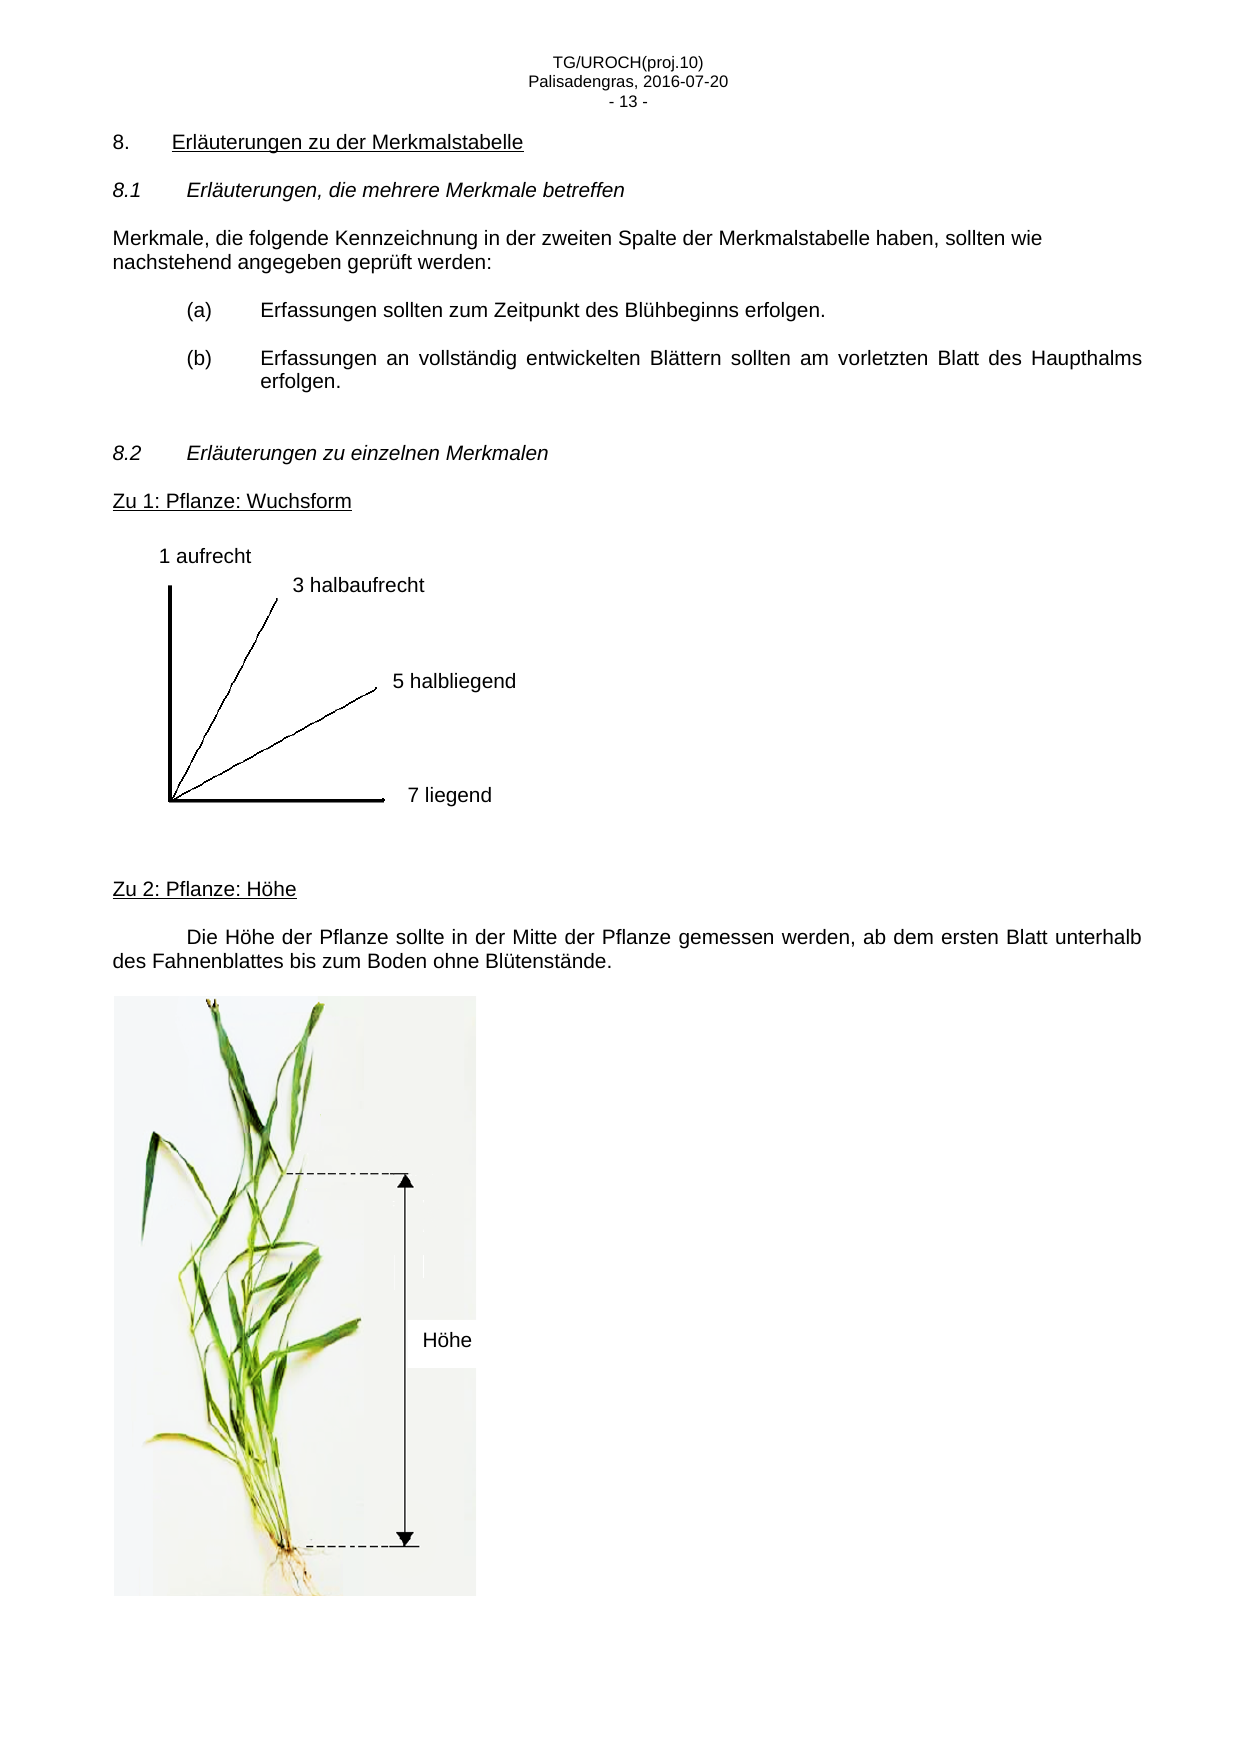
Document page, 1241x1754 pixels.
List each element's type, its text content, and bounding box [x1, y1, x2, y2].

text Zu 1: Pflanze: Wuchsform [112, 489, 1144, 513]
picture [112, 996, 477, 1596]
text Zu 2: Pflanze: Höhe [112, 877, 1144, 901]
subtitle 8.1 Erläuterungen, die mehrere Merkmale betreffen [112, 178, 1144, 202]
text (b) Erfassungen an vollständig entwickelten Blättern sollten am vorletzten Blatt des Haupthalms erfolgen. [186, 345, 1144, 393]
picture [112, 537, 611, 829]
text Merkmale, die folgende Kennzeichnung in der zweiten Spalte der Merkmalstabelle haben, sollten wie nachstehend angegeben geprüft werden: [112, 226, 1144, 273]
text Die Höhe der Pflanze sollte in der Mitte der Pflanze gemessen werden, ab dem ersten Blatt unterhalb des Fahnenblattes bis zum Boden ohne Blütenstände. [112, 925, 1144, 973]
subtitle Erläuterungen zu der Merkmalstabelle [112, 130, 1144, 154]
text (a) Erfassungen sollten zum Zeitpunkt des Blühbeginns erfolgen. [186, 297, 1144, 321]
subtitle 8.2 Erläuterungen zu einzelnen Merkmalen [112, 441, 1144, 465]
